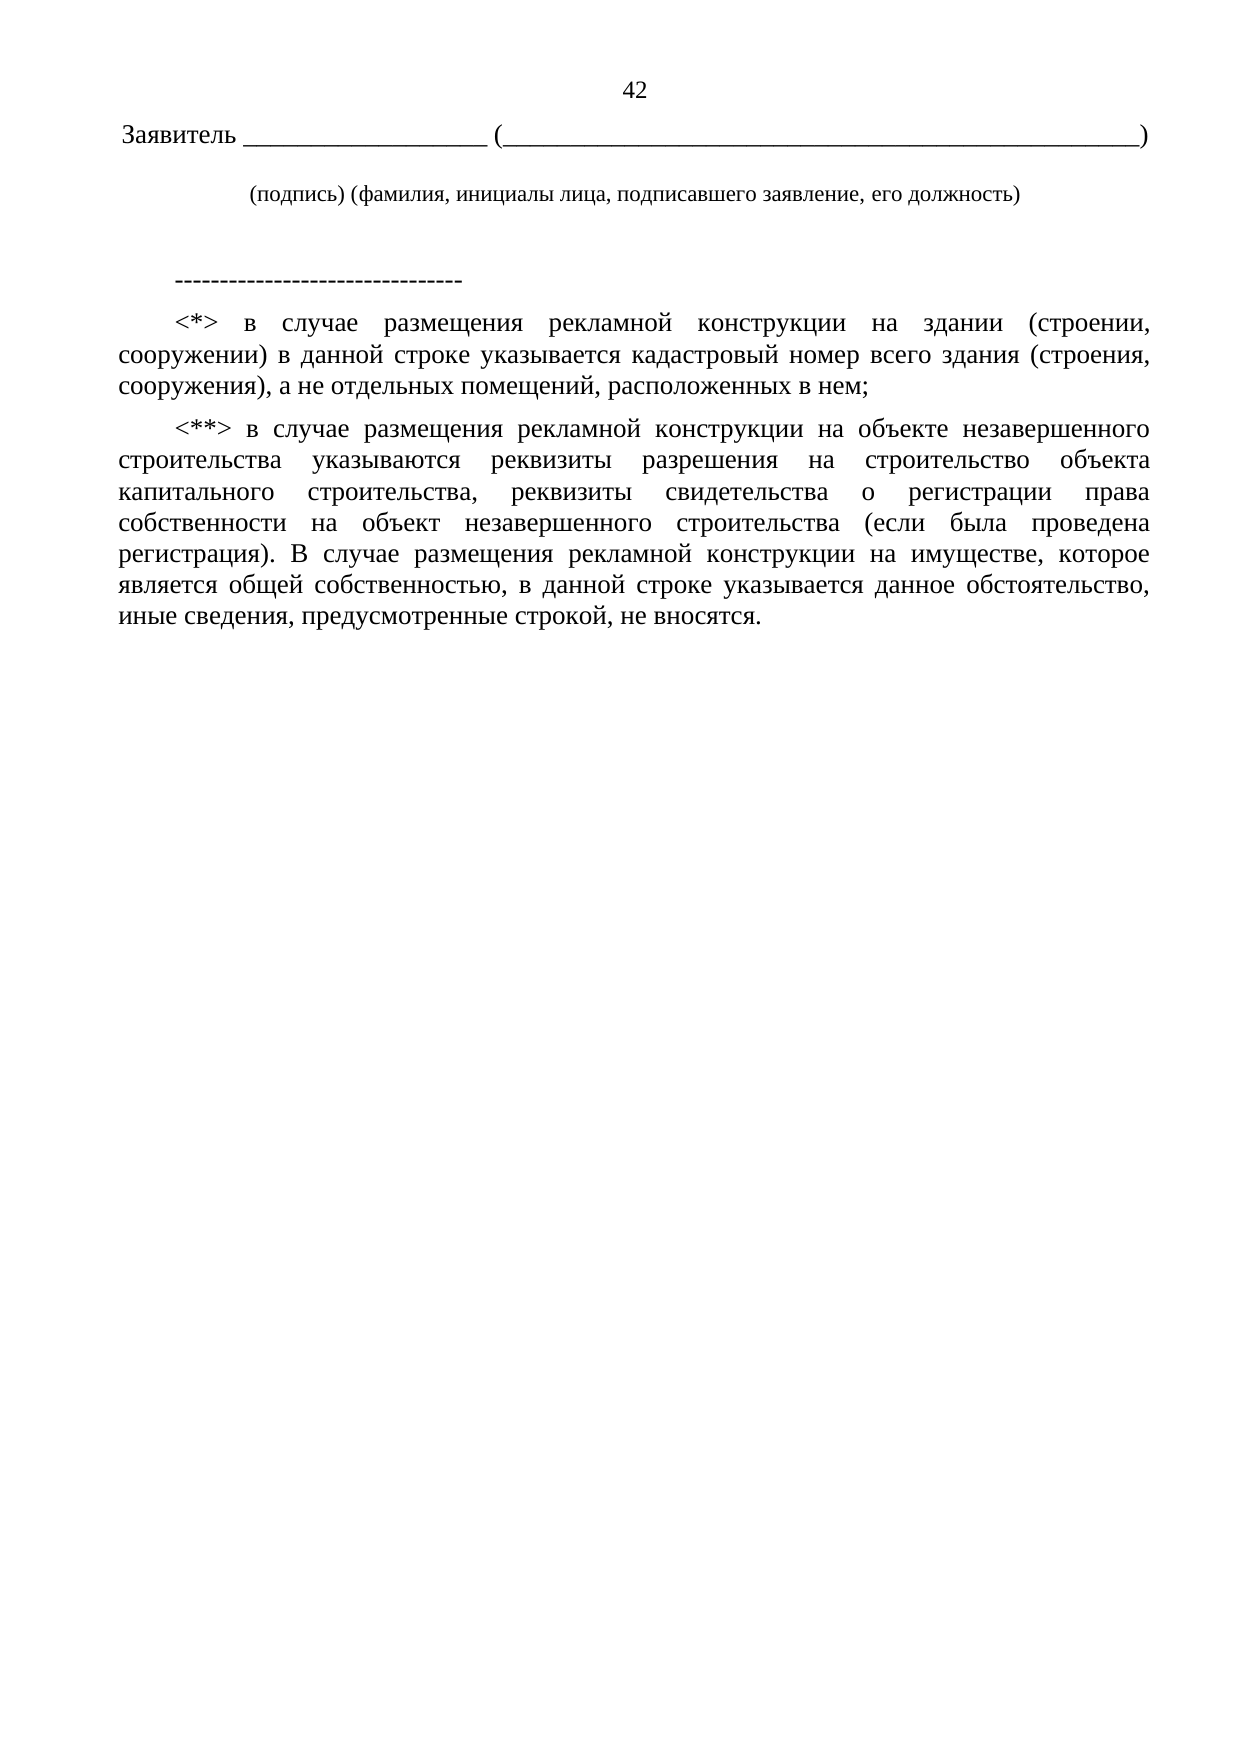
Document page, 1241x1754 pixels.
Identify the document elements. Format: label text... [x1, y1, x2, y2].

text <**> в случае размещения рекламной конструкции на объекте незавершенного строительства указываются реквизиты разрешения на строительство объекта капитального строительства, реквизиты свидетельства о регистрации права собственности на объект незавершенного строительства (если была проведена регистрация). В случае размещения рекламной конструкции на имуществе, которое является общей собственностью, в данной строке указывается данное обстоятельство, иные сведения, предусмотренные строкой, не вносятся. [118, 412, 1152, 631]
text <*> в случае размещения рекламной конструкции на здании (строении, сооружении) в данной строке указывается кадастровый номер всего здания (строения, сооружения), а не отдельных помещений, расположенных в нем; [118, 307, 1152, 400]
text -------------------------------- [118, 263, 1152, 294]
text Заявитель __________________ (_______________________________________________) (подпись) (фамилия, инициалы лица, подписавшего заявление, его должность) [118, 118, 1152, 207]
